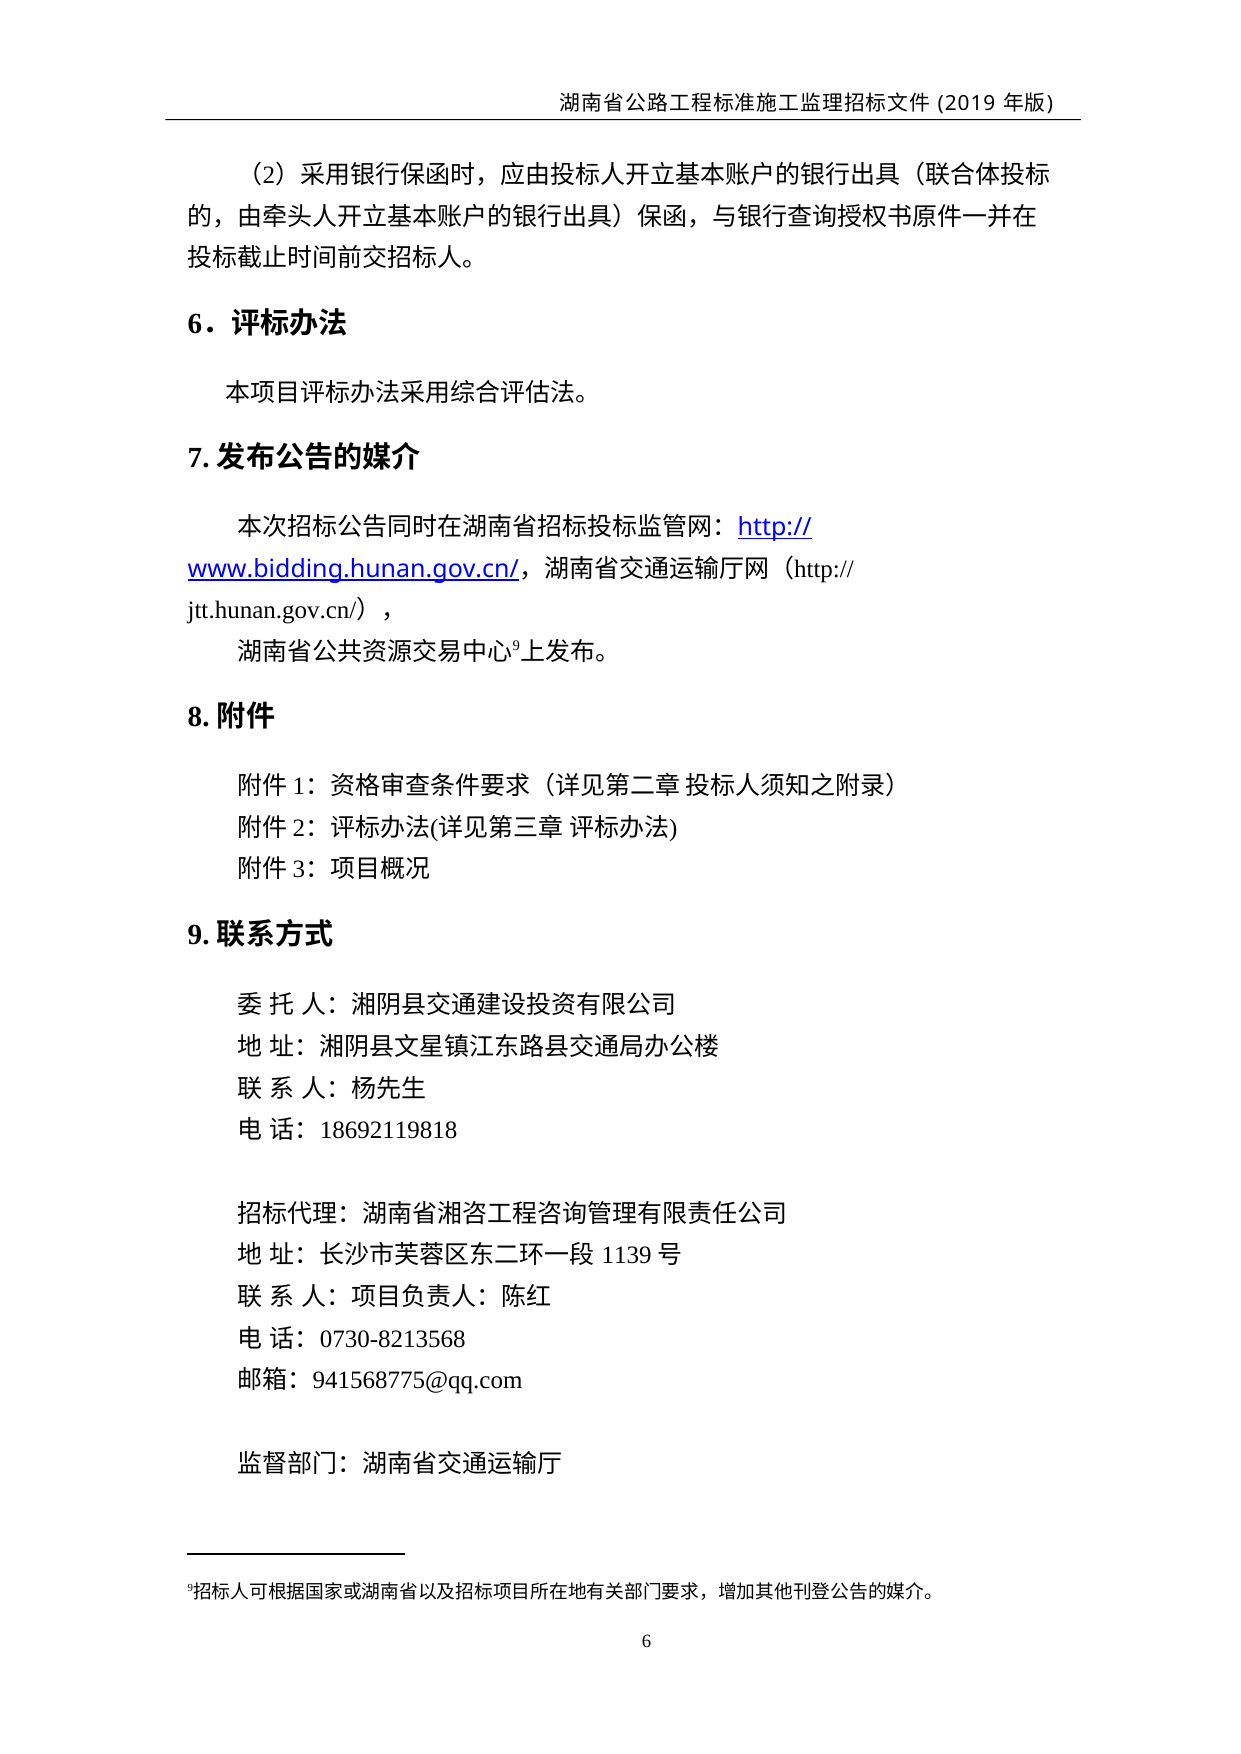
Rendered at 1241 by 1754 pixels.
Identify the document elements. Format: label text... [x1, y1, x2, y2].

text 联 系 人：项目负责人：陈红 [187, 1269, 1053, 1311]
text 邮箱：941568775@qq.com [187, 1352, 1053, 1394]
text 地 址：湘阴县文星镇江东路县交通局办公楼 [187, 1019, 1053, 1061]
text 7. 发布公告的媒介 [187, 434, 1053, 476]
text 联 系 人：杨先生 [187, 1061, 1053, 1102]
text 湖南省公共资源交易中心上发布。 [187, 626, 1053, 668]
text （2）采用银行保函时，应由投标人开立基本账户的银行出具（联合体投标的，由牵头人开立基本账户的银行出具）保函，与银行查询授权书原件一并在投标截止时间前交招标人。 [187, 150, 1053, 275]
text 附件2：评标办法(详见第三章 评标办法) [187, 802, 1053, 843]
text 8. 附件 [187, 693, 1053, 735]
text 电 话：18692119818 [187, 1102, 1053, 1144]
text 6．评标办法 [187, 300, 1053, 342]
text 地 址：长沙市芙蓉区东二环一段 1139 号 [187, 1227, 1053, 1269]
text 9. 联系方式 [187, 910, 1053, 952]
text 附件3：项目概况 [187, 843, 1053, 885]
text 本次招标公告同时在湖南省招标投标监管网：http://www.bidding.hunan.gov.cn/，湖南省交通运输厅网（http://jtt.hunan.gov.cn/）， [187, 501, 1053, 626]
text 委 托 人：湘阴县交通建设投资有限公司 [187, 977, 1053, 1019]
text 招标代理：湖南省湘咨工程咨询管理有限责任公司 [187, 1186, 1053, 1227]
text 附件1：资格审查条件要求（详见第二章 投标人须知之附录） [187, 760, 1053, 802]
text 监督部门：湖南省交通运输厅 [187, 1436, 1053, 1477]
text 电 话：0730-8213568 [187, 1311, 1053, 1352]
text 本项目评标办法采用综合评估法。 [187, 367, 1053, 409]
